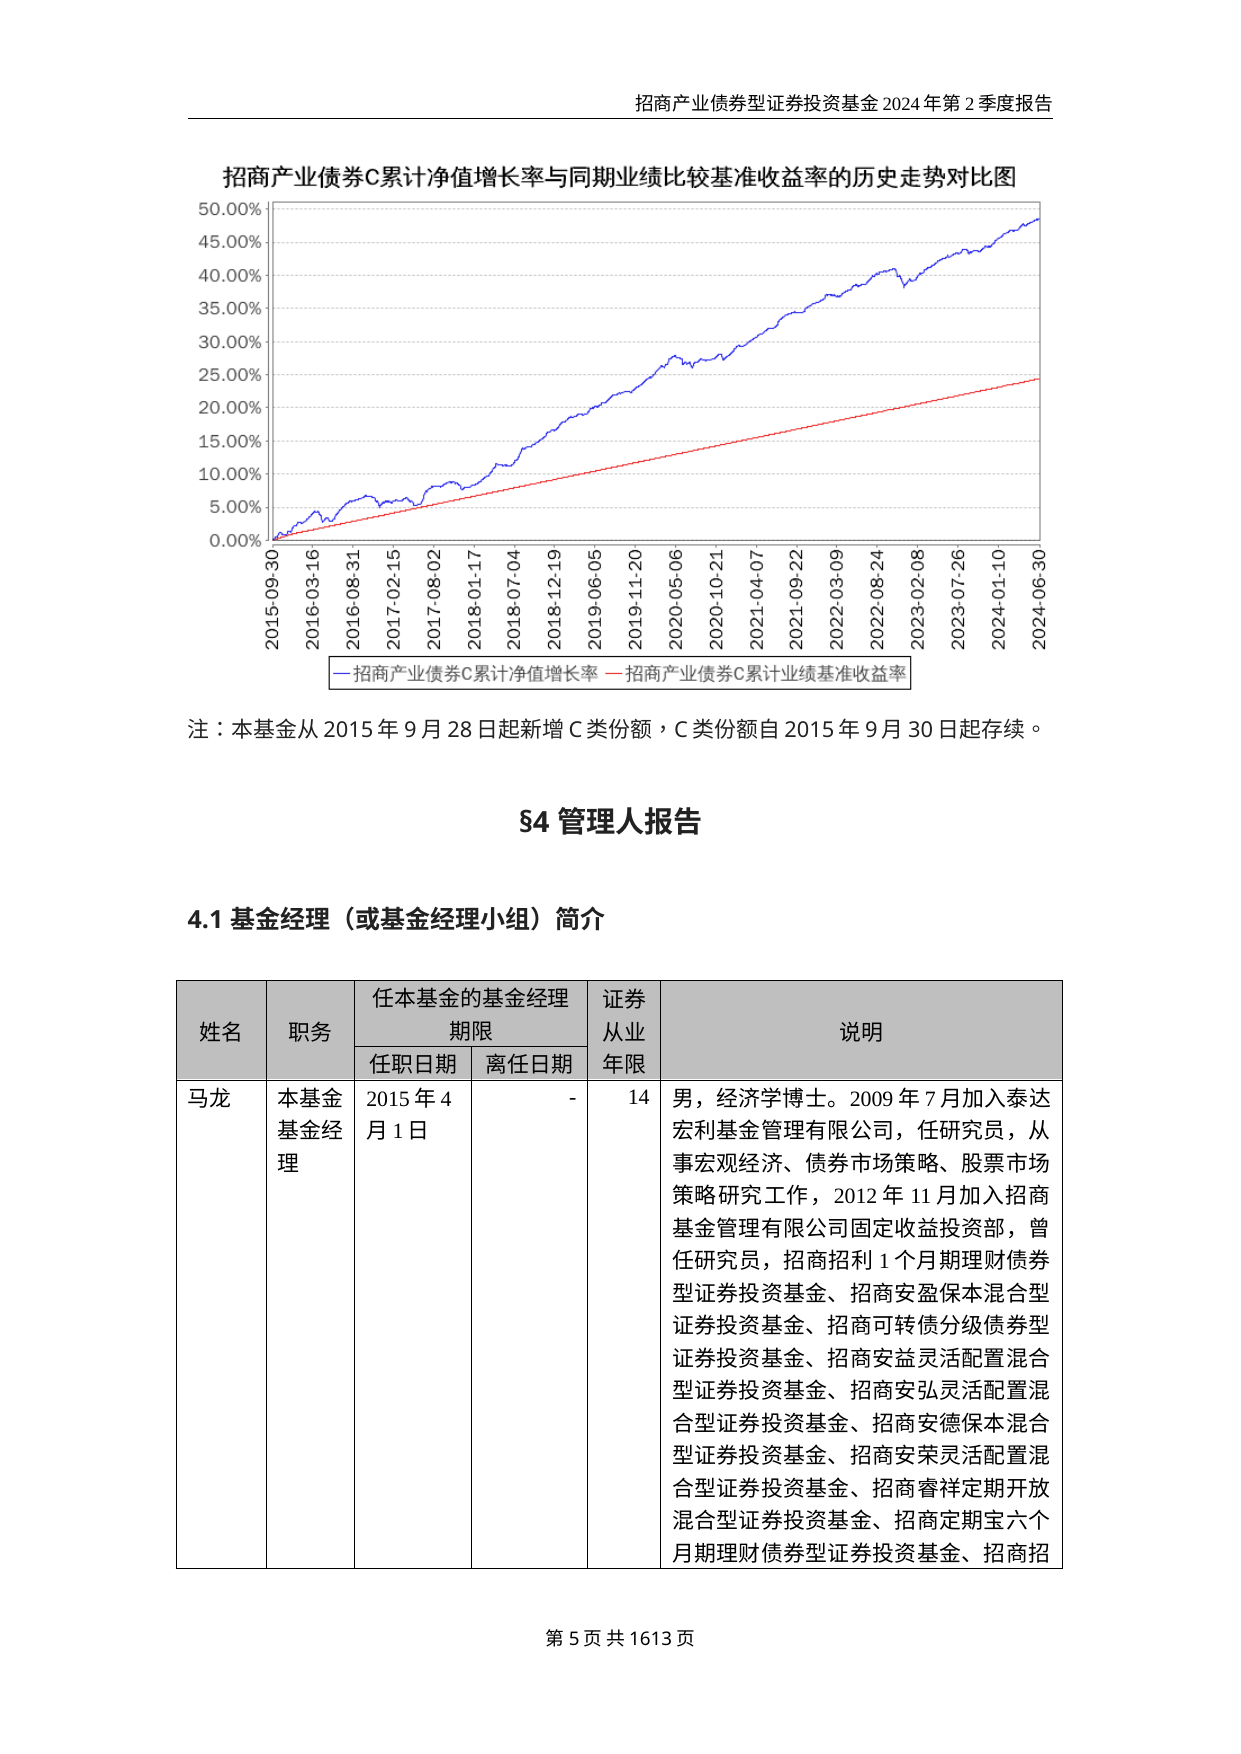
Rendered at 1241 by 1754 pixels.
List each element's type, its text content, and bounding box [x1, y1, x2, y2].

table_cell 14 [588, 1081, 660, 1568]
picture [187, 162, 1053, 691]
table_cell 离任日期 [472, 1047, 587, 1079]
table_header 说明 [661, 981, 1062, 1079]
text 注：本基金从2015年9月28日起新增C类份额，C类份额自2015年9月30日起存续。 [187, 714, 1053, 744]
table_cell 本基金基金经理 [267, 1081, 354, 1568]
table_cell 马龙 [177, 1081, 266, 1568]
text 管理人报告 [187, 788, 1053, 853]
table_cell - [472, 1081, 587, 1568]
table_header 任本基金的基金经理期限 [355, 981, 587, 1046]
table_header 职务 [267, 981, 354, 1079]
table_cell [661, 1081, 1062, 1568]
table_header 姓名 [177, 981, 266, 1079]
text 基金经理（或基金经理小组）简介 [187, 886, 1053, 951]
table_header 证券从业年限 [588, 981, 660, 1079]
table_cell 任职日期 [355, 1047, 471, 1079]
table_cell 2015年4月1日 [355, 1081, 471, 1568]
